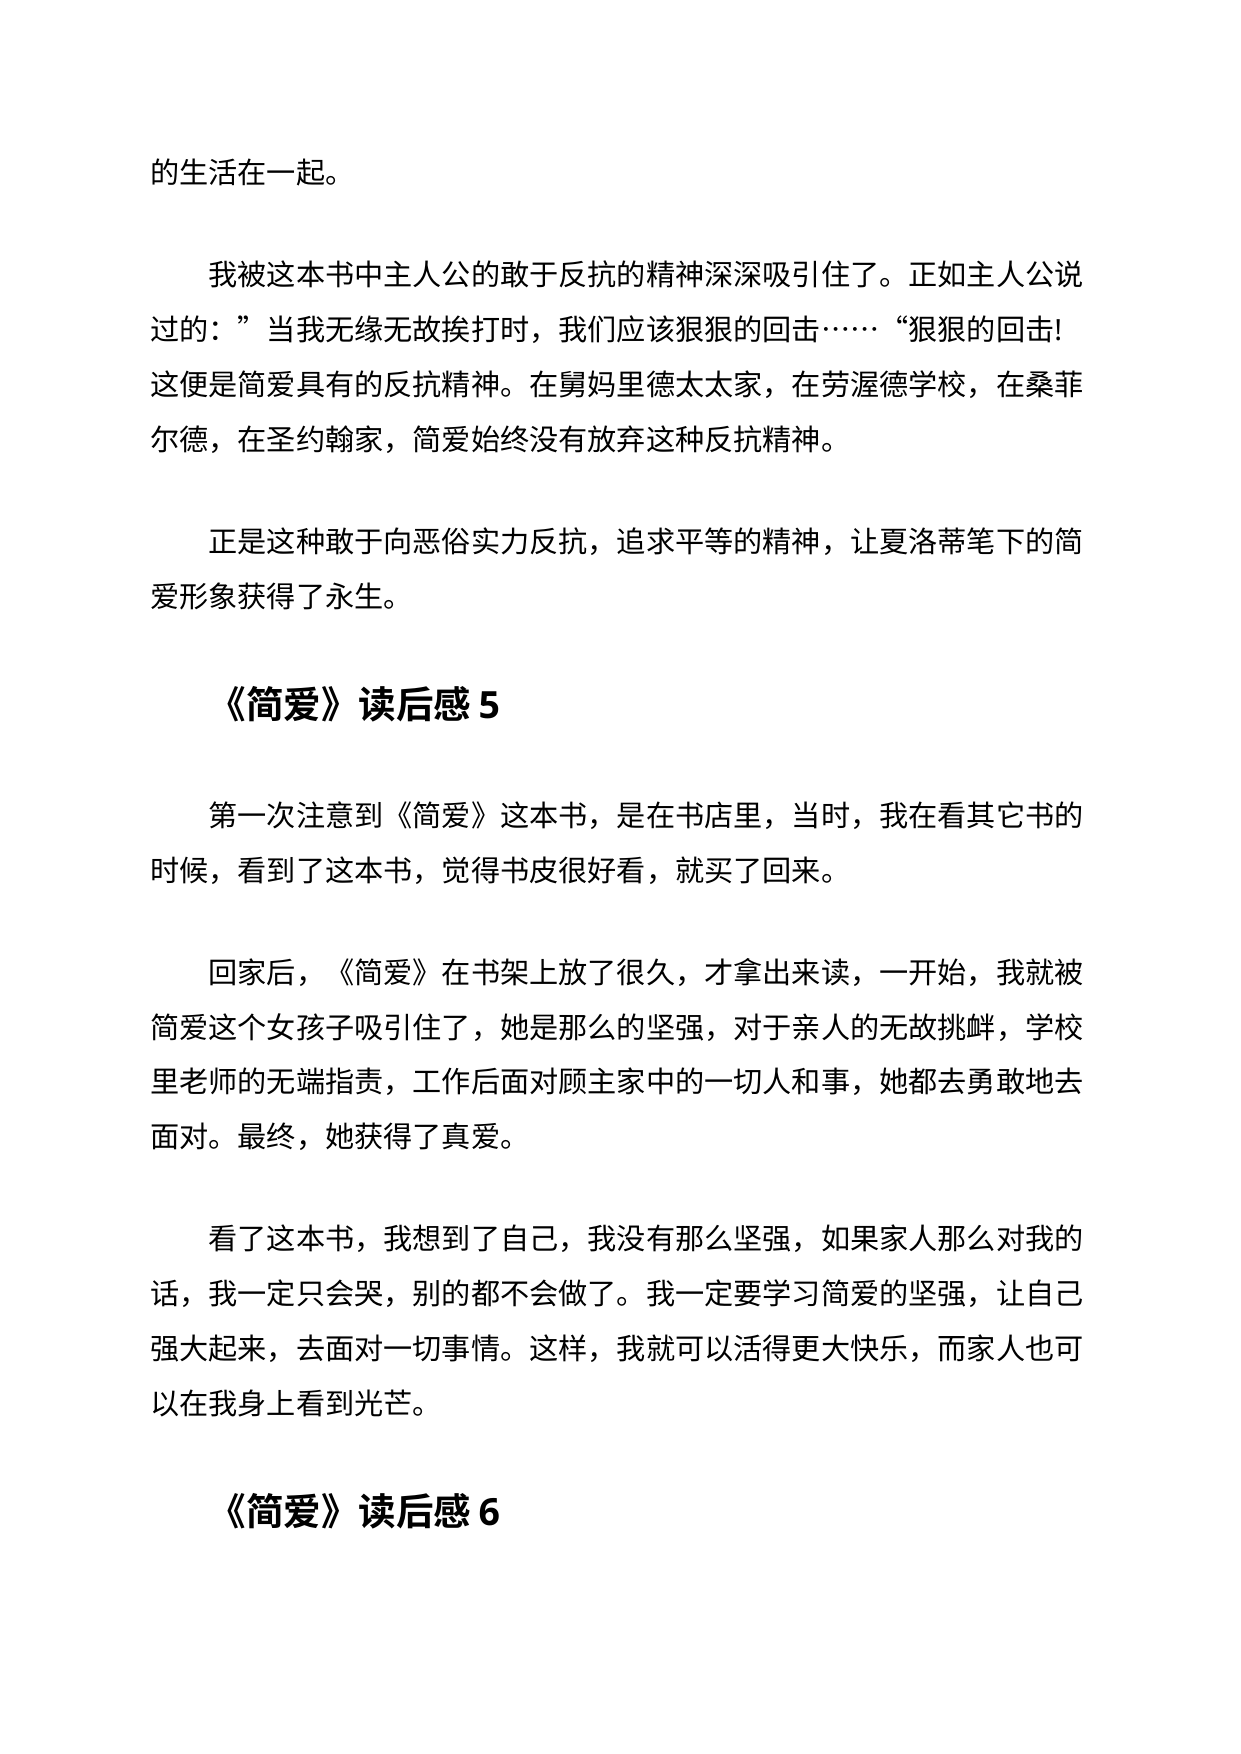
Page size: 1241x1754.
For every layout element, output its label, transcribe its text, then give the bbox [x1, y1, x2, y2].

text 《简爱》读后感5 [150, 675, 1090, 729]
text 正是这种敢于向恶俗实力反抗，追求平等的精神，让夏洛蒂笔下的简爱形象获得了永生。 [150, 518, 1090, 616]
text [150, 150, 1090, 192]
text 《简爱》读后感6 [150, 1482, 1090, 1537]
text 回家后，《简爱》在书架上放了很久，才拿出来读，一开始，我就被简爱这个女孩子吸引住了，她是那么的坚强，对于亲人的无故挑衅，学校里老师的无端指责，工作后面对顾主家中的一切人和事，她都去勇敢地去面对。最终，她获得了真爱。 [150, 949, 1090, 1156]
text 第一次注意到《简爱》这本书，是在书店里，当时，我在看其它书的时候，看到了这本书，觉得书皮很好看，就买了回来。 [150, 793, 1090, 890]
text 我被这本书中主人公的敢于反抗的精神深深吸引住了。正如主人公说过的：”当我无缘无故挨打时，我们应该狠狠的回击……“狠狠的回击!这便是简爱具有的反抗精神。在舅妈里德太太家，在劳渥德学校，在桑菲尔德，在圣约翰家，简爱始终没有放弃这种反抗精神。 [150, 252, 1090, 459]
text 看了这本书，我想到了自己，我没有那么坚强，如果家人那么对我的话，我一定只会哭，别的都不会做了。我一定要学习简爱的坚强，让自己强大起来，去面对一切事情。这样，我就可以活得更大快乐，而家人也可以在我身上看到光芒。 [150, 1216, 1090, 1423]
